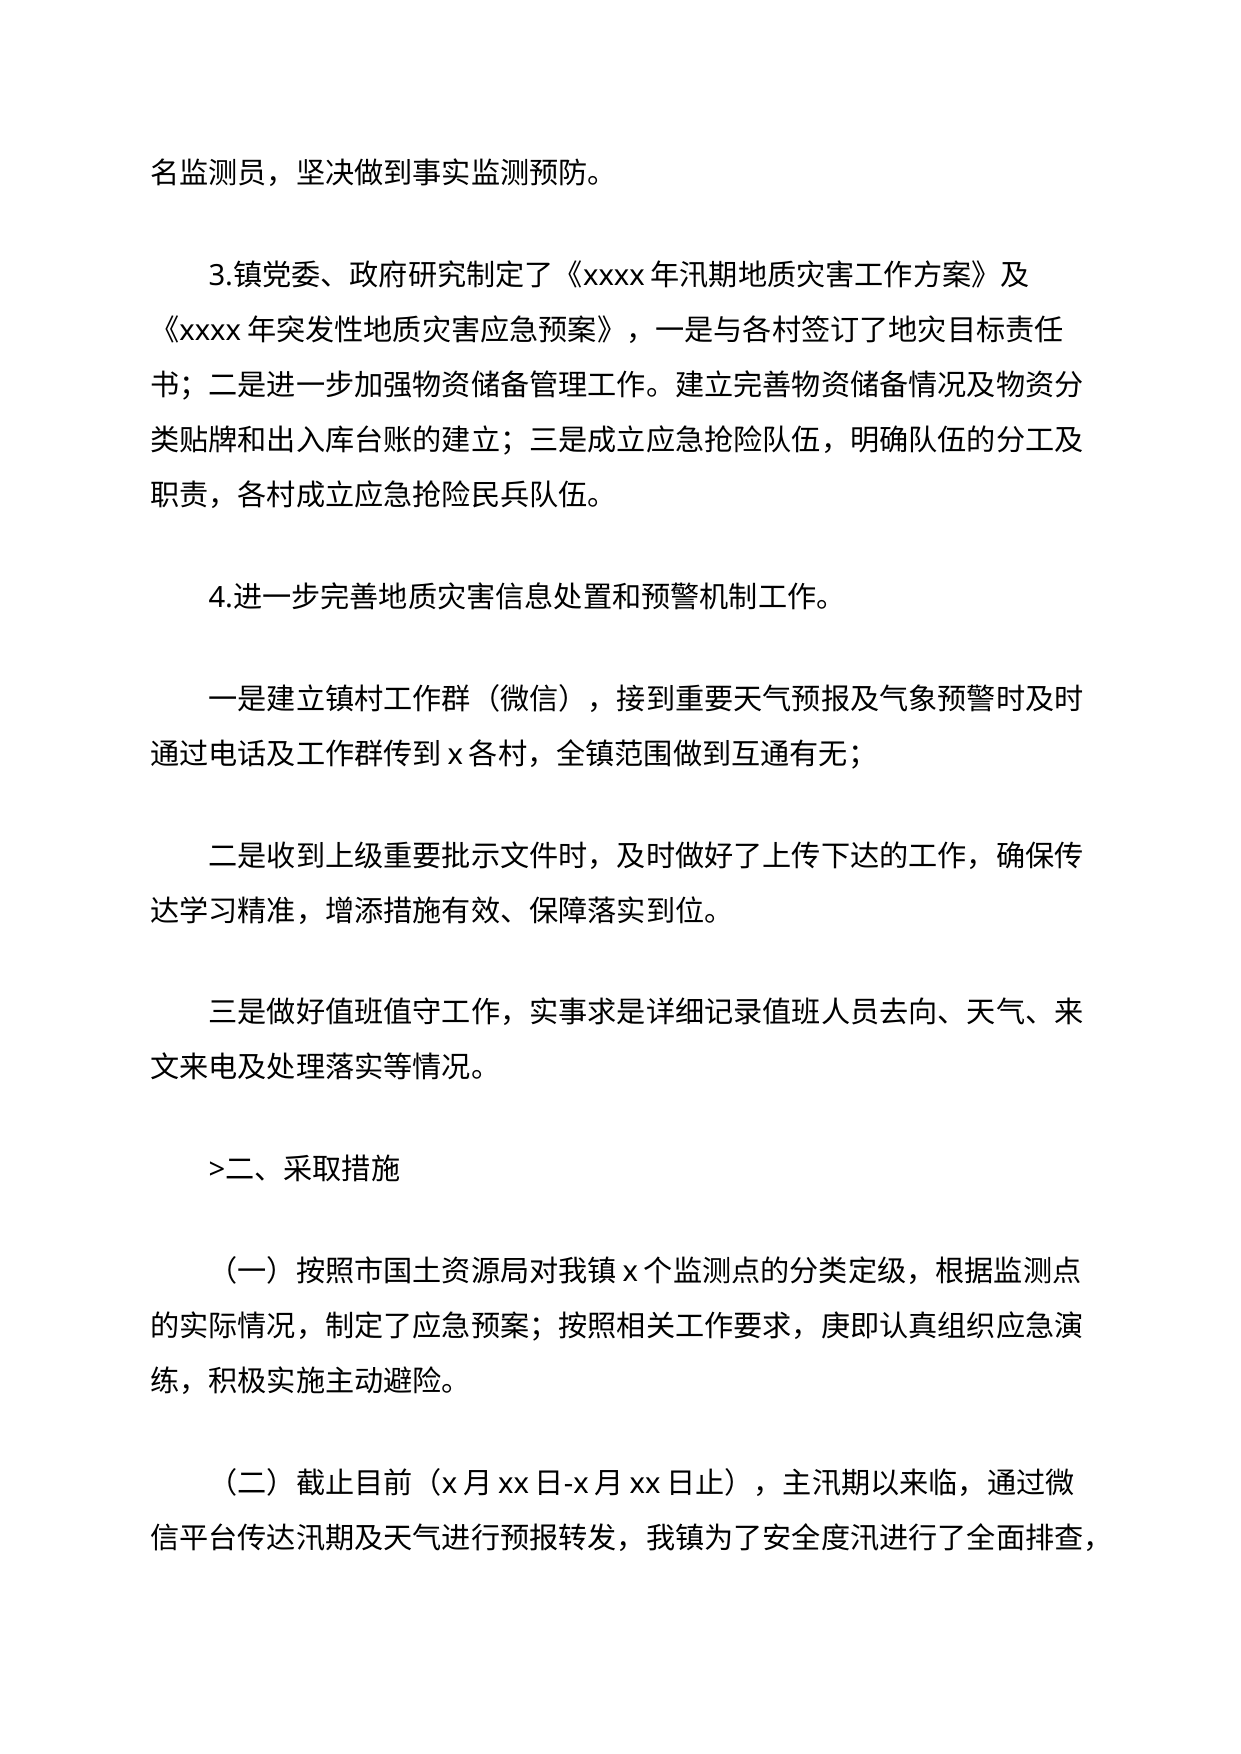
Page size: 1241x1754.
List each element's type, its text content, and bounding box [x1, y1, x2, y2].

text （一）按照市国土资源局对我镇x个监测点的分类定级，根据监测点的实际情况，制定了应急预案；按照相关工作要求，庚即认真组织应急演练，积极实施主动避险。 [150, 1247, 1090, 1400]
text 三是做好值班值守工作，实事求是详细记录值班人员去向、天气、来文来电及处理落实等情况。 [150, 989, 1090, 1086]
text 二是收到上级重要批示文件时，及时做好了上传下达的工作，确保传达学习精准，增添措施有效、保障落实到位。 [150, 832, 1090, 929]
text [150, 150, 1090, 192]
text >二、采取措施 [150, 1146, 1090, 1188]
text 一是建立镇村工作群（微信），接到重要天气预报及气象预警时及时通过电话及工作群传到x各村，全镇范围做到互通有无； [150, 675, 1090, 773]
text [150, 1459, 1090, 1556]
text 3.镇党委、政府研究制定了《xxxx年汛期地质灾害工作方案》及《xxxx年突发性地质灾害应急预案》，一是与各村签订了地灾目标责任书；二是进一步加强物资储备管理工作。建立完善物资储备情况及物资分类贴牌和出入库台账的建立；三是成立应急抢险队伍，明确队伍的分工及职责，各村成立应急抢险民兵队伍。 [150, 252, 1090, 514]
text 4.进一步完善地质灾害信息处置和预警机制工作。 [150, 573, 1090, 616]
